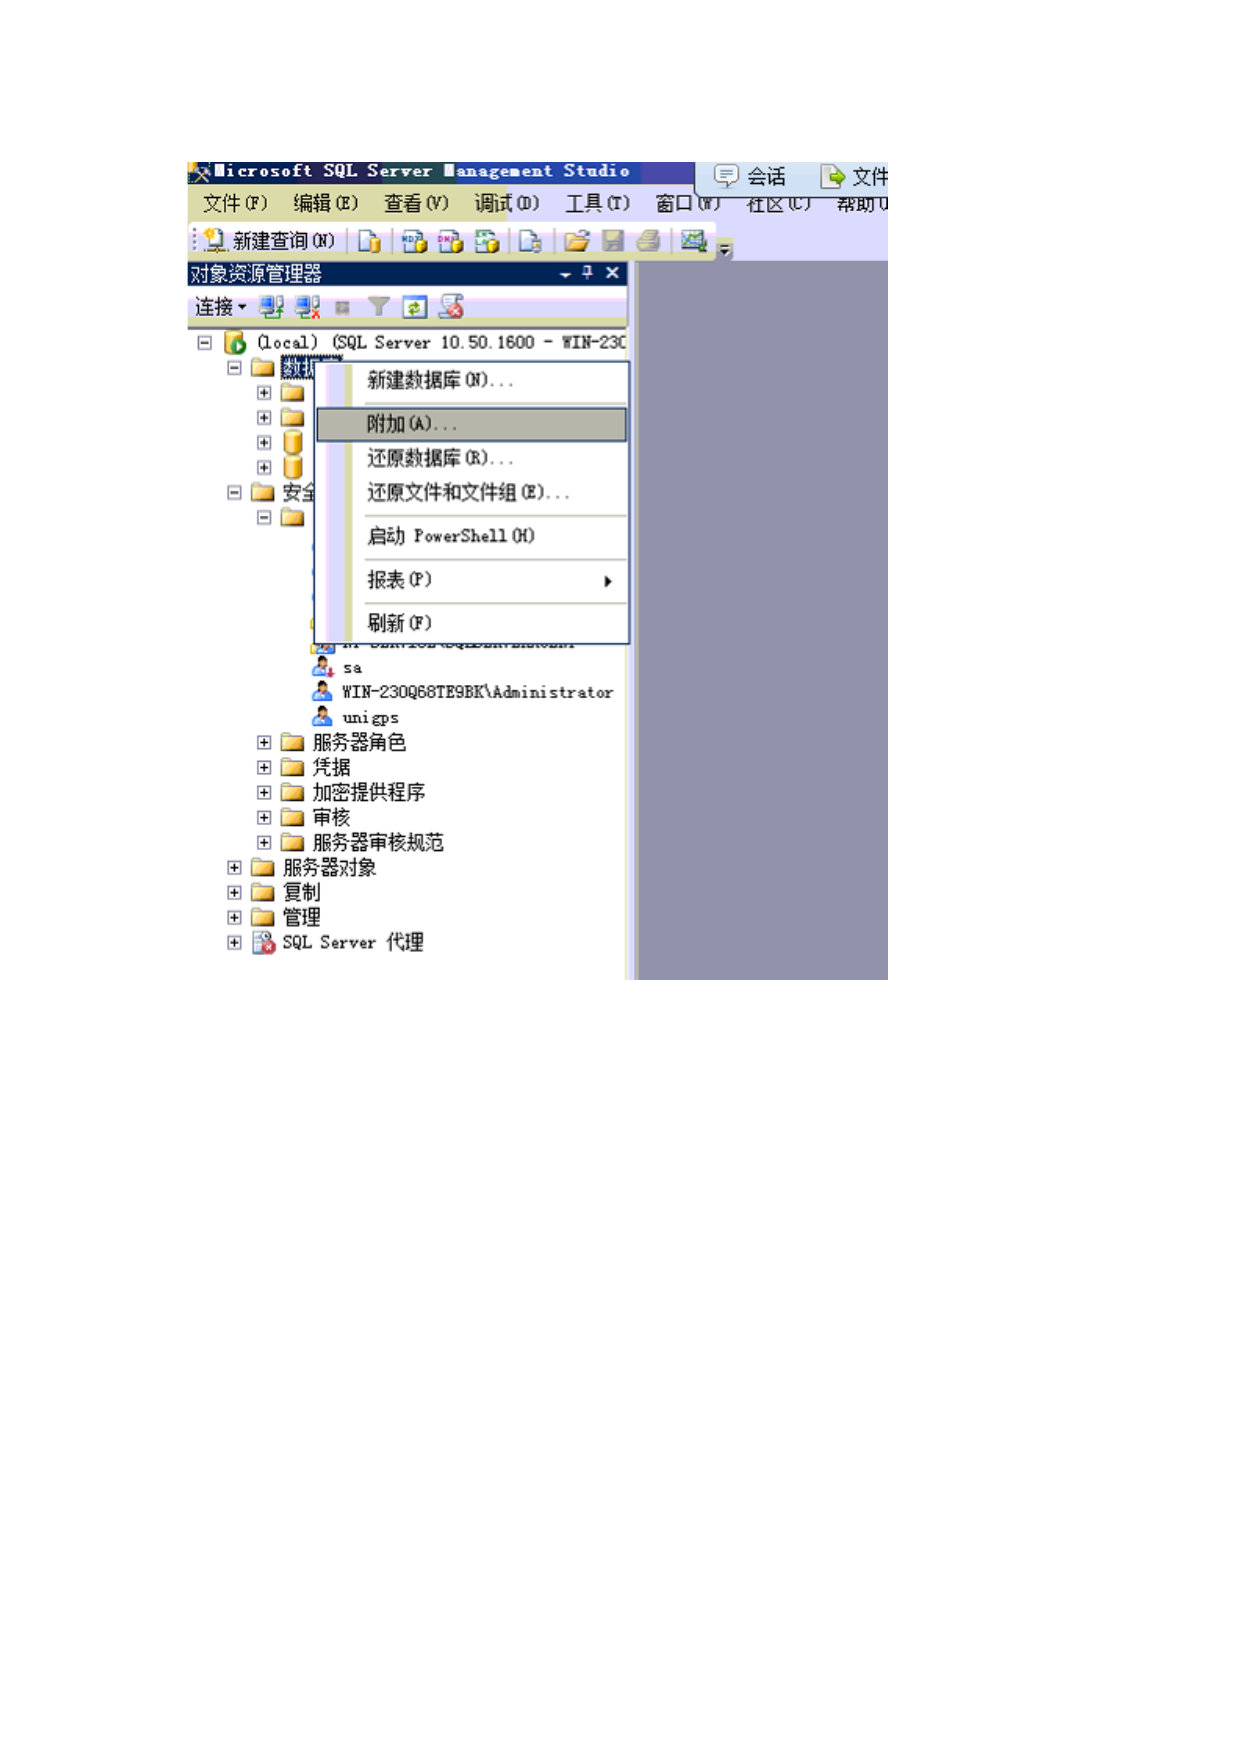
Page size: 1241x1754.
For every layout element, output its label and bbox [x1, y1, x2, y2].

picture [187, 162, 888, 980]
